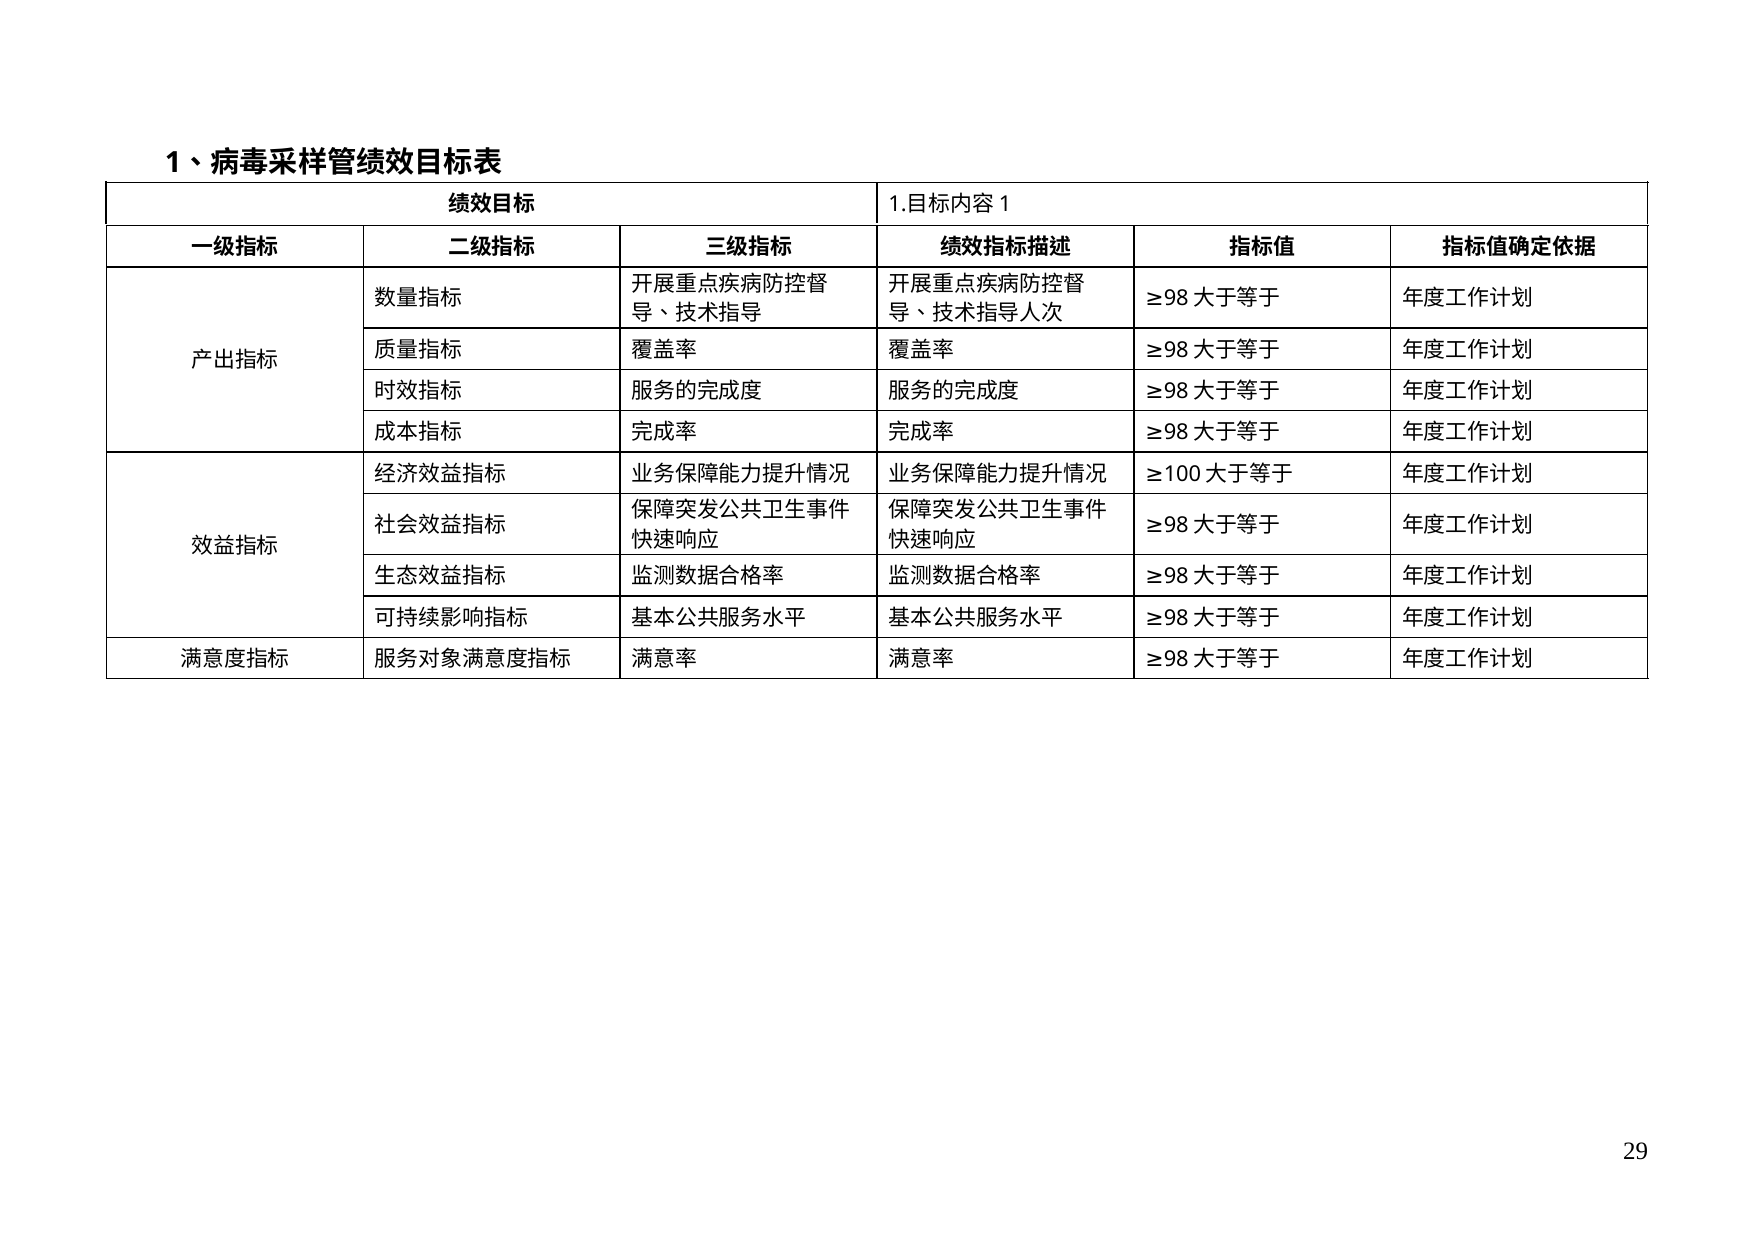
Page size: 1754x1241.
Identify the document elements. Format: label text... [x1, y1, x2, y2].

table_cell 成本指标 [364, 411, 619, 451]
table_cell 年度工作计划 [1391, 411, 1647, 451]
table_cell 保障突发公共卫生事件快速响应 [621, 494, 876, 554]
table_cell 产出指标 [107, 268, 363, 451]
table_cell 完成率 [621, 411, 876, 451]
table_cell 开展重点疾病防控督导、技术指导人次 [878, 268, 1133, 327]
table_cell 服务的完成度 [621, 370, 876, 410]
table_cell ≥98大于等于 [1135, 494, 1390, 554]
table_cell 年度工作计划 [1391, 268, 1647, 327]
table_cell ≥98大于等于 [1135, 268, 1390, 327]
table_header 1.目标内容1 [878, 183, 1647, 223]
table_cell 覆盖率 [621, 329, 876, 368]
table_cell 业务保障能力提升情况 [621, 453, 876, 492]
table_cell 完成率 [878, 411, 1133, 451]
table_cell 质量指标 [364, 329, 619, 368]
table_cell ≥100大于等于 [1135, 453, 1390, 492]
table_cell ≥98大于等于 [1135, 370, 1390, 410]
table_cell 覆盖率 [878, 329, 1133, 368]
table_header 绩效指标描述 [878, 226, 1133, 266]
table_cell 年度工作计划 [1391, 638, 1647, 678]
table_cell 可持续影响指标 [364, 597, 619, 636]
table_cell 生态效益指标 [364, 555, 619, 595]
table_cell 开展重点疾病防控督导、技术指导 [621, 268, 876, 327]
table_cell 年度工作计划 [1391, 597, 1647, 636]
table_cell 年度工作计划 [1391, 329, 1647, 368]
table_header 一级指标 [107, 226, 363, 266]
table_cell 监测数据合格率 [878, 555, 1133, 595]
table_cell 年度工作计划 [1391, 453, 1647, 492]
table_cell 社会效益指标 [364, 494, 619, 554]
table_cell 满意率 [621, 638, 876, 678]
table_cell 服务对象满意度指标 [364, 638, 619, 678]
table_cell 经济效益指标 [364, 453, 619, 492]
table_header 二级指标 [364, 226, 619, 266]
table_cell 年度工作计划 [1391, 555, 1647, 595]
table_cell 保障突发公共卫生事件快速响应 [878, 494, 1133, 554]
table_header 指标值确定依据 [1391, 226, 1647, 266]
table_cell 基本公共服务水平 [621, 597, 876, 636]
table_header 三级指标 [621, 226, 876, 266]
table_cell ≥98大于等于 [1135, 597, 1390, 636]
table_cell 年度工作计划 [1391, 494, 1647, 554]
table_cell ≥98大于等于 [1135, 411, 1390, 451]
table_cell 满意率 [878, 638, 1133, 678]
table_cell ≥98大于等于 [1135, 638, 1390, 678]
table_cell 监测数据合格率 [621, 555, 876, 595]
table_cell 服务的完成度 [878, 370, 1133, 410]
table_cell 基本公共服务水平 [878, 597, 1133, 636]
table_header 指标值 [1135, 226, 1390, 266]
table_cell 年度工作计划 [1391, 370, 1647, 410]
table_cell 时效指标 [364, 370, 619, 410]
table_cell ≥98大于等于 [1135, 329, 1390, 368]
text 1、病毒采样管绩效目标表 [106, 142, 1648, 181]
table_cell ≥98大于等于 [1135, 555, 1390, 595]
table_cell 数量指标 [364, 268, 619, 327]
table_header 绩效目标 [107, 183, 876, 223]
table_cell 满意度指标 [107, 638, 363, 678]
table_cell 效益指标 [107, 453, 363, 636]
table_cell 业务保障能力提升情况 [878, 453, 1133, 492]
